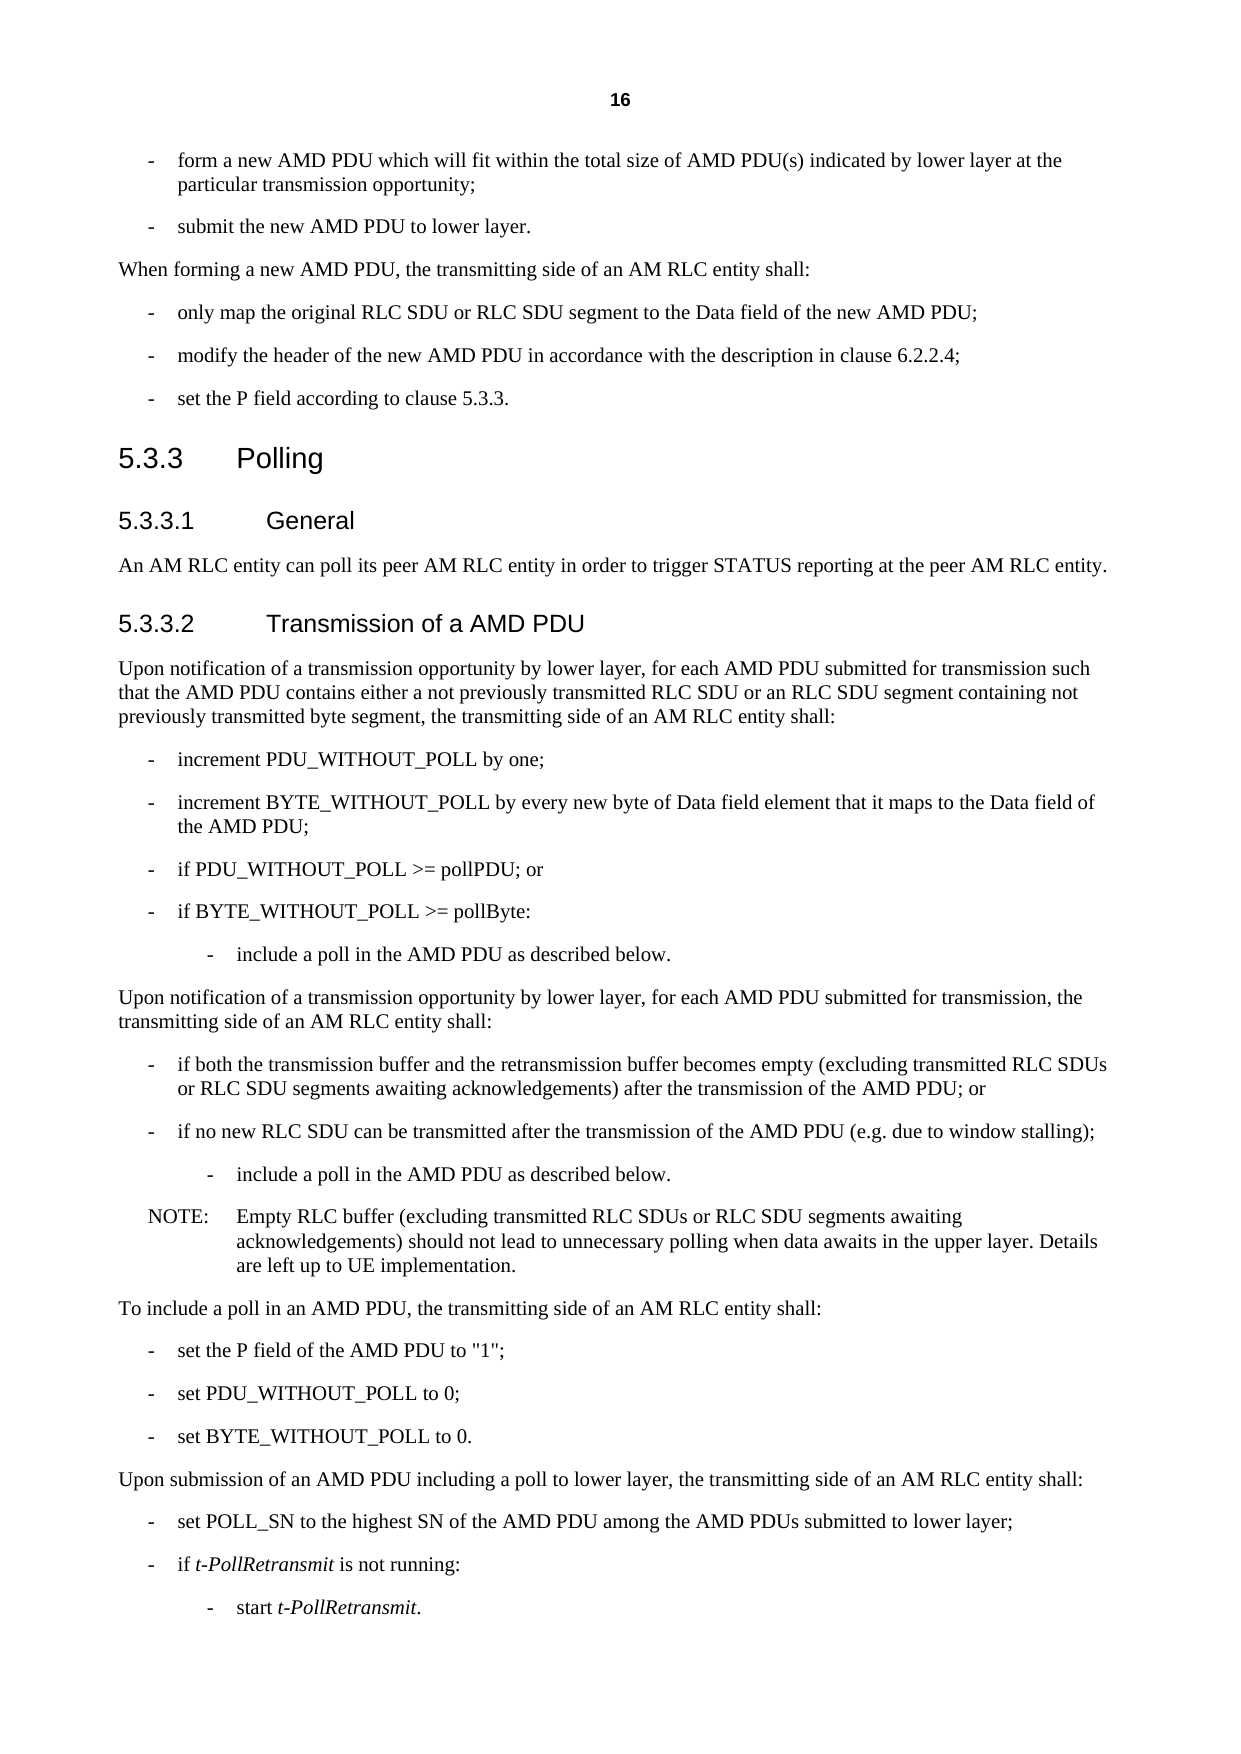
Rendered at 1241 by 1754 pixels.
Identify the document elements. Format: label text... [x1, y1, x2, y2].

text - set BYTE_WITHOUT_POLL to 0. [148, 1424, 1122, 1448]
text - set PDU_WITHOUT_POLL to 0; [148, 1381, 1122, 1405]
text - if both the transmission buffer and the retransmission buffer becomes empty (excluding transmitted RLC SDUs or RLC SDU segments awaiting acknowledgements) after the transmission of the AMD PDU; or [148, 1052, 1122, 1100]
text - submit the new AMD PDU to lower layer. [148, 214, 1122, 238]
text - include a poll in the AMD PDU as described below. [207, 1162, 1122, 1186]
text - if t-PollRetransmit is not running: [148, 1552, 1122, 1576]
text - set the P field according to clause 5.3.3. [148, 386, 1122, 410]
text - form a new AMD PDU which will fit within the total size of AMD PDU(s) indicated by lower layer at the particular transmission opportunity; [148, 147, 1122, 196]
text - if no new RLC SDU can be transmitted after the transmission of the AMD PDU (e.g. due to window stalling); [148, 1119, 1122, 1143]
text - set the P field of the AMD PDU to "1"; [148, 1338, 1122, 1362]
text NOTE: Empty RLC buffer (excluding transmitted RLC SDUs or RLC SDU segments awaiting acknowledgements) should not lead to unnecessary polling when data awaits in the upper layer. Details are left up to UE implementation. [148, 1204, 1122, 1277]
text - if BYTE_WITHOUT_POLL >= pollByte: [148, 899, 1122, 923]
text - modify the header of the new AMD PDU in accordance with the description in clause 6.2.2.4; [148, 343, 1122, 367]
text - include a poll in the AMD PDU as described below. [207, 942, 1122, 966]
text - only map the original RLC SDU or RLC SDU segment to the Data field of the new AMD PDU; [148, 300, 1122, 324]
text Upon notification of a transmission opportunity by lower layer, for each AMD PDU submitted for transmission, the transmitting side of an AM RLC entity shall: [118, 985, 1122, 1033]
text When forming a new AMD PDU, the transmitting side of an AM RLC entity shall: [118, 257, 1122, 281]
text - start t-PollRetransmit. [207, 1595, 1122, 1619]
subtitle 5.3.3 Polling [118, 441, 1122, 474]
subtitle 5.3.3.2 Transmission of a AMD PDU [118, 608, 1122, 637]
text Upon submission of an AMD PDU including a poll to lower layer, the transmitting side of an AM RLC entity shall: [118, 1467, 1122, 1491]
text - increment BYTE_WITHOUT_POLL by every new byte of Data field element that it maps to the Data field of the AMD PDU; [148, 790, 1122, 838]
text To include a poll in an AMD PDU, the transmitting side of an AM RLC entity shall: [118, 1295, 1122, 1319]
text An AM RLC entity can poll its peer AM RLC entity in order to trigger STATUS reporting at the peer AM RLC entity. [118, 553, 1122, 577]
text Upon notification of a transmission opportunity by lower layer, for each AMD PDU submitted for transmission such that the AMD PDU contains either a not previously transmitted RLC SDU or an RLC SDU segment containing not previously transmitted byte segment, the transmitting side of an AM RLC entity shall: [118, 656, 1122, 728]
text - if PDU_WITHOUT_POLL >= pollPDU; or [148, 857, 1122, 881]
text - increment PDU_WITHOUT_POLL by one; [148, 747, 1122, 771]
subtitle 5.3.3.1 General [118, 506, 1122, 534]
text - set POLL_SN to the highest SN of the AMD PDU among the AMD PDUs submitted to lower layer; [148, 1509, 1122, 1533]
